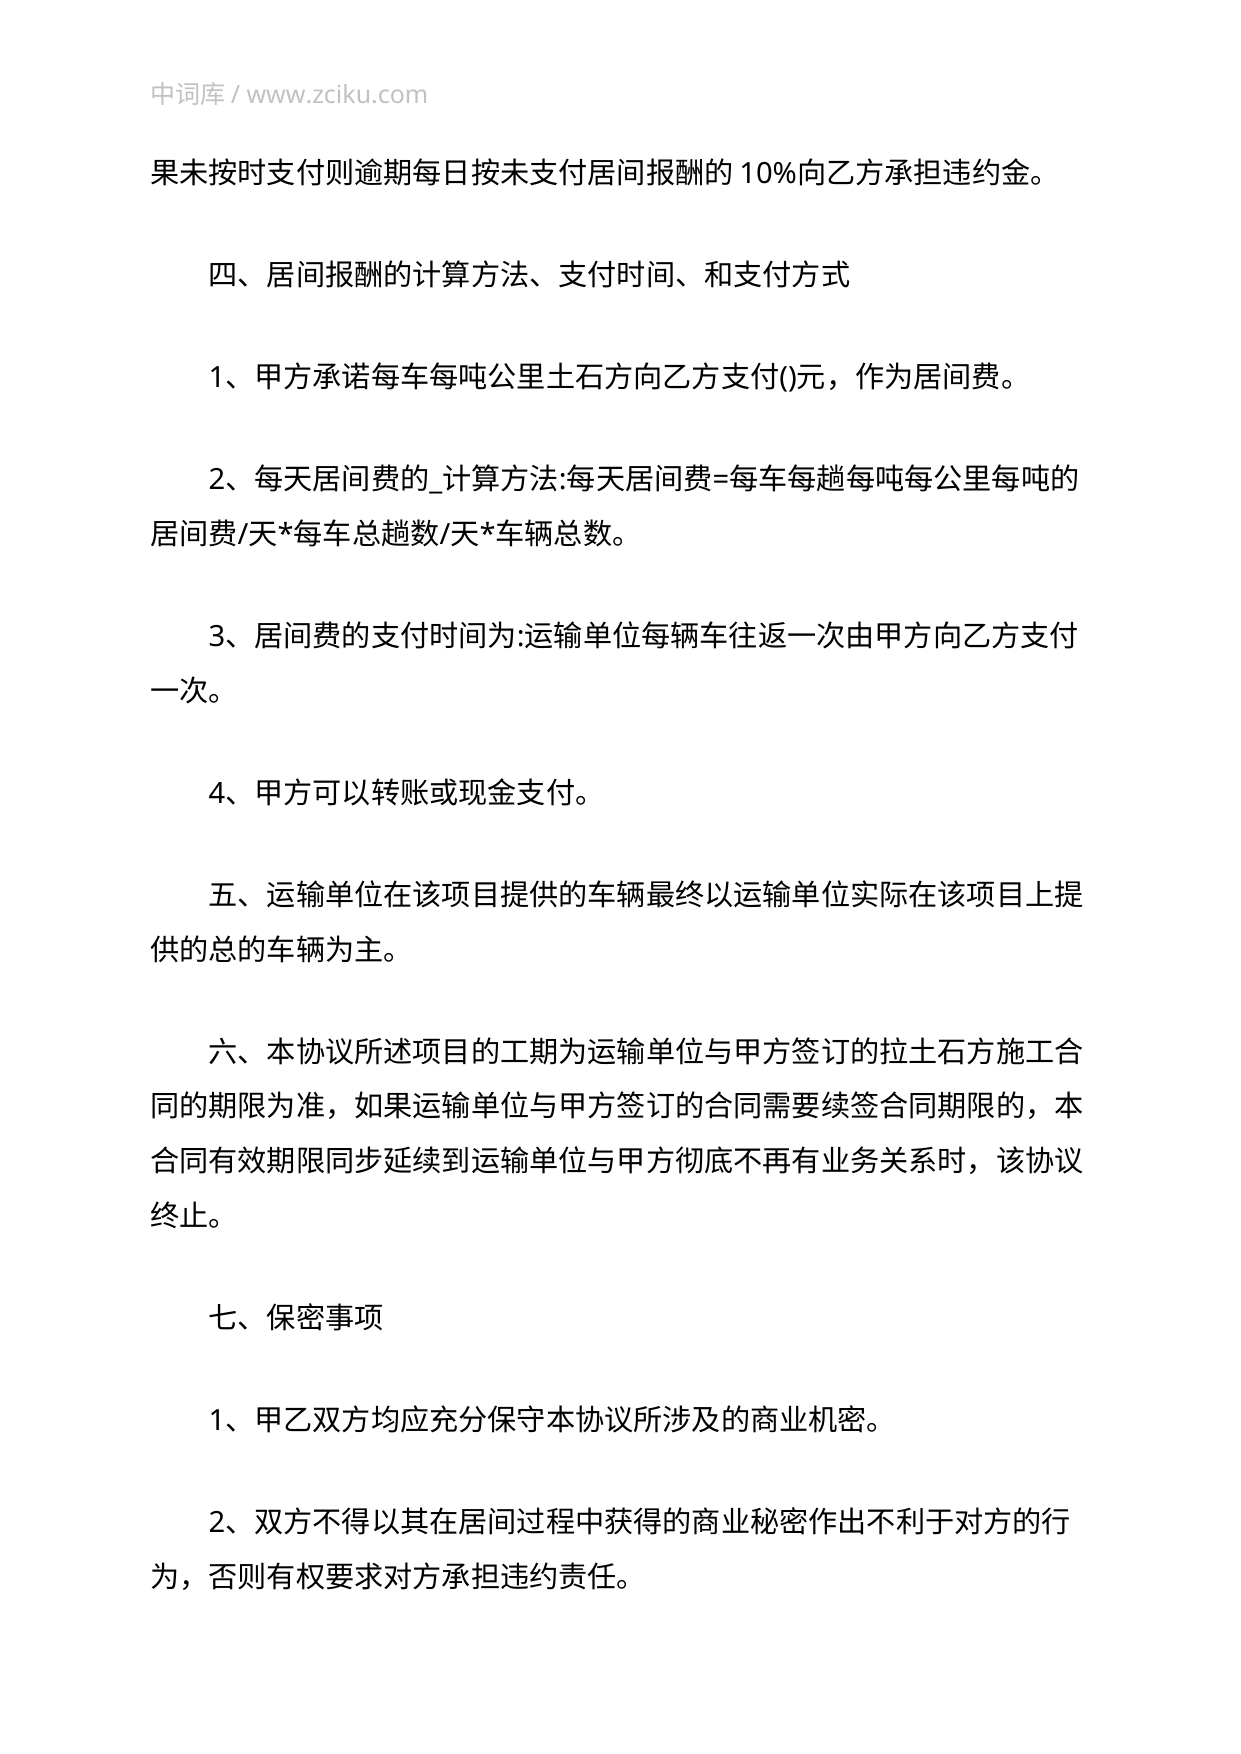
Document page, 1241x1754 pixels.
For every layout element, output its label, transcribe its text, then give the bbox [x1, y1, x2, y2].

text 七、保密事项 [150, 1294, 1090, 1337]
text 1、甲乙双方均应充分保守本协议所涉及的商业机密。 [150, 1396, 1090, 1439]
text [150, 150, 1090, 192]
text 1、甲方承诺每车每吨公里土石方向乙方支付()元，作为居间费。 [150, 354, 1090, 396]
text 2、每天居间费的_计算方法:每天居间费=每车每趟每吨每公里每吨的居间费/天*每车总趟数/天*车辆总数。 [150, 456, 1090, 553]
text 六、本协议所述项目的工期为运输单位与甲方签订的拉土石方施工合同的期限为准，如果运输单位与甲方签订的合同需要续签合同期限的，本合同有效期限同步延续到运输单位与甲方彻底不再有业务关系时，该协议终止。 [150, 1028, 1090, 1235]
text 4、甲方可以转账或现金支付。 [150, 769, 1090, 812]
text 3、居间费的支付时间为:运输单位每辆车往返一次由甲方向乙方支付一次。 [150, 613, 1090, 710]
text 五、运输单位在该项目提供的车辆最终以运输单位实际在该项目上提供的总的车辆为主。 [150, 871, 1090, 969]
text 2、双方不得以其在居间过程中获得的商业秘密作出不利于对方的行为，否则有权要求对方承担违约责任。 [150, 1498, 1090, 1596]
text 四、居间报酬的计算方法、支付时间、和支付方式 [150, 252, 1090, 294]
